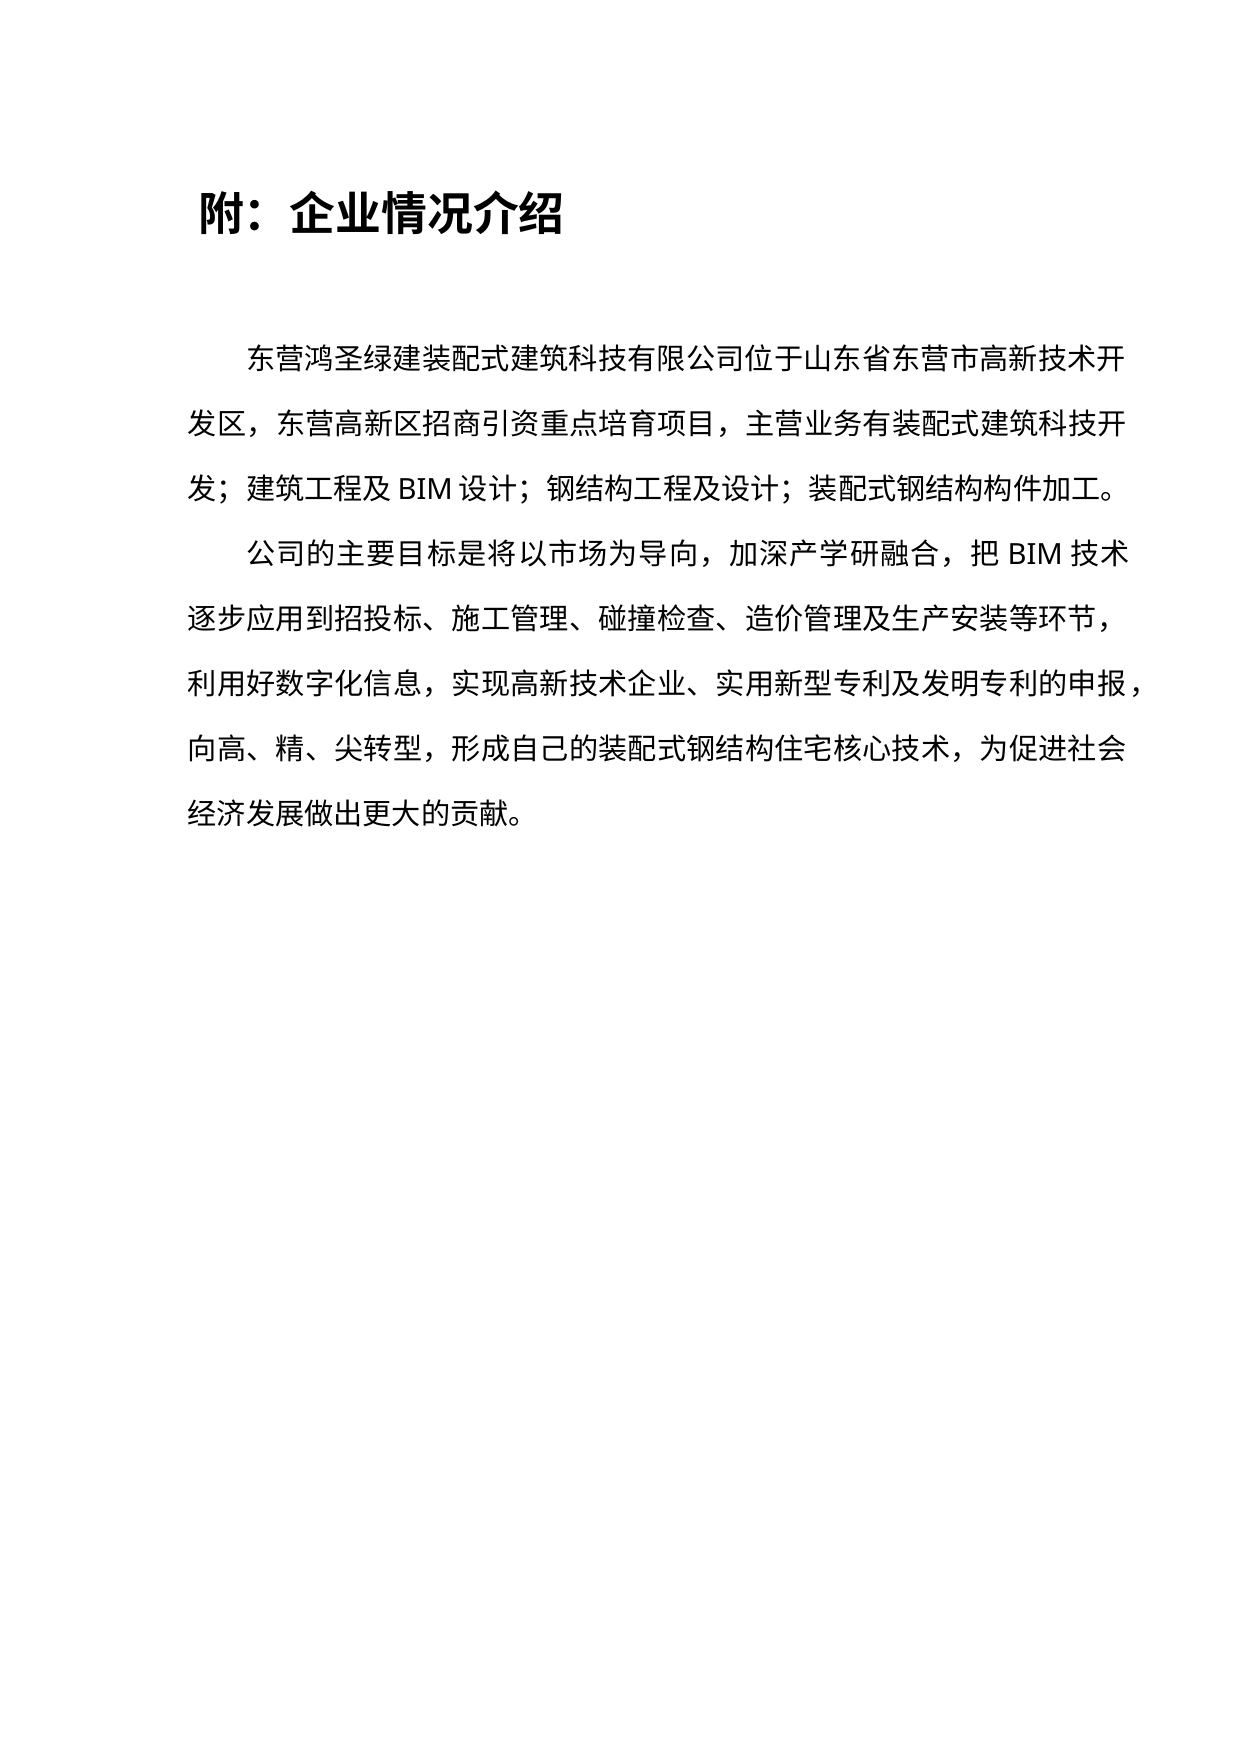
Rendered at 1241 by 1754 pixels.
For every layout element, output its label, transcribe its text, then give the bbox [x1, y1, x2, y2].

text 东营鸿圣绿建装配式建筑科技有限公司位于山东省东营市高新技术开发区，东营高新区招商引资重点培育项目，主营业务有装配式建筑科技开发；建筑工程及BIM设计；钢结构工程及设计；装配式钢结构构件加工。 [187, 324, 1129, 519]
text 公司的主要目标是将以市场为导向，加深产学研融合，把BIM技术逐步应用到招投标、施工管理、碰撞检查、造价管理及生产安装等环节，利用好数字化信息，实现高新技术企业、实用新型专利及发明专利的申报，向高、精、尖转型，形成自己的装配式钢结构住宅核心技术，为促进社会经济发展做出更大的贡献。 [187, 519, 1129, 844]
text 附：企业情况介绍 [187, 162, 1129, 259]
